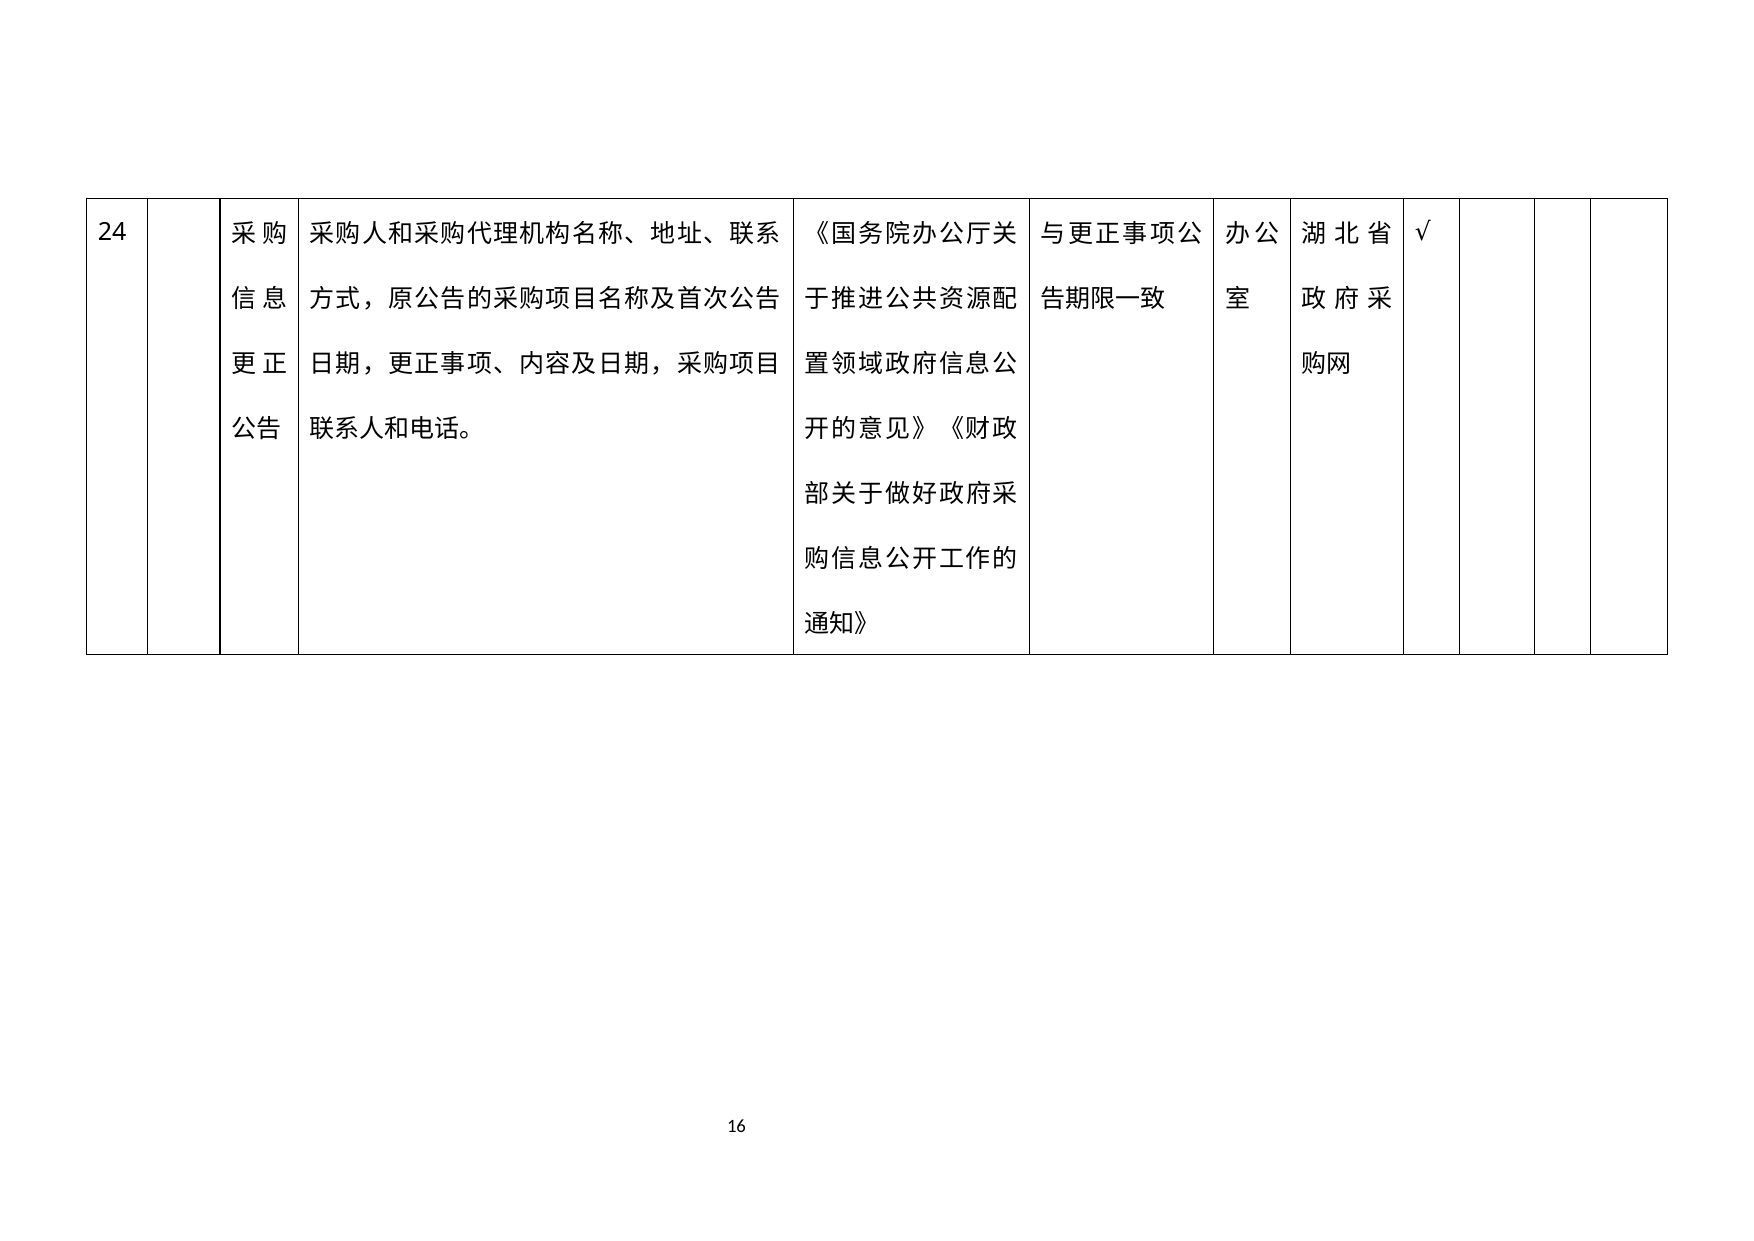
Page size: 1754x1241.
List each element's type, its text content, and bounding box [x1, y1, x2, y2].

table_cell 24 [87, 199, 147, 654]
table_cell √ [1404, 199, 1459, 654]
table_cell 采购信息更正公告 [221, 199, 298, 654]
table_cell 办公室 [1214, 199, 1290, 654]
table_cell 湖北省政府采购网 [1291, 199, 1403, 654]
table_cell [1591, 199, 1667, 654]
table_cell [1535, 199, 1590, 654]
table_cell 《国务院办公厅关于推进公共资源配置领域政府信息公开的意见》《财政部关于做好政府采购信息公开工作的通知》 [794, 199, 1029, 654]
table_cell [148, 199, 219, 654]
table_cell 采购人和采购代理机构名称、地址、联系方式，原公告的采购项目名称及首次公告日期，更正事项、内容及日期，采购项目联系人和电话。 [299, 199, 793, 654]
table_cell [1460, 199, 1534, 654]
table_cell 与更正事项公告期限一致 [1030, 199, 1213, 654]
